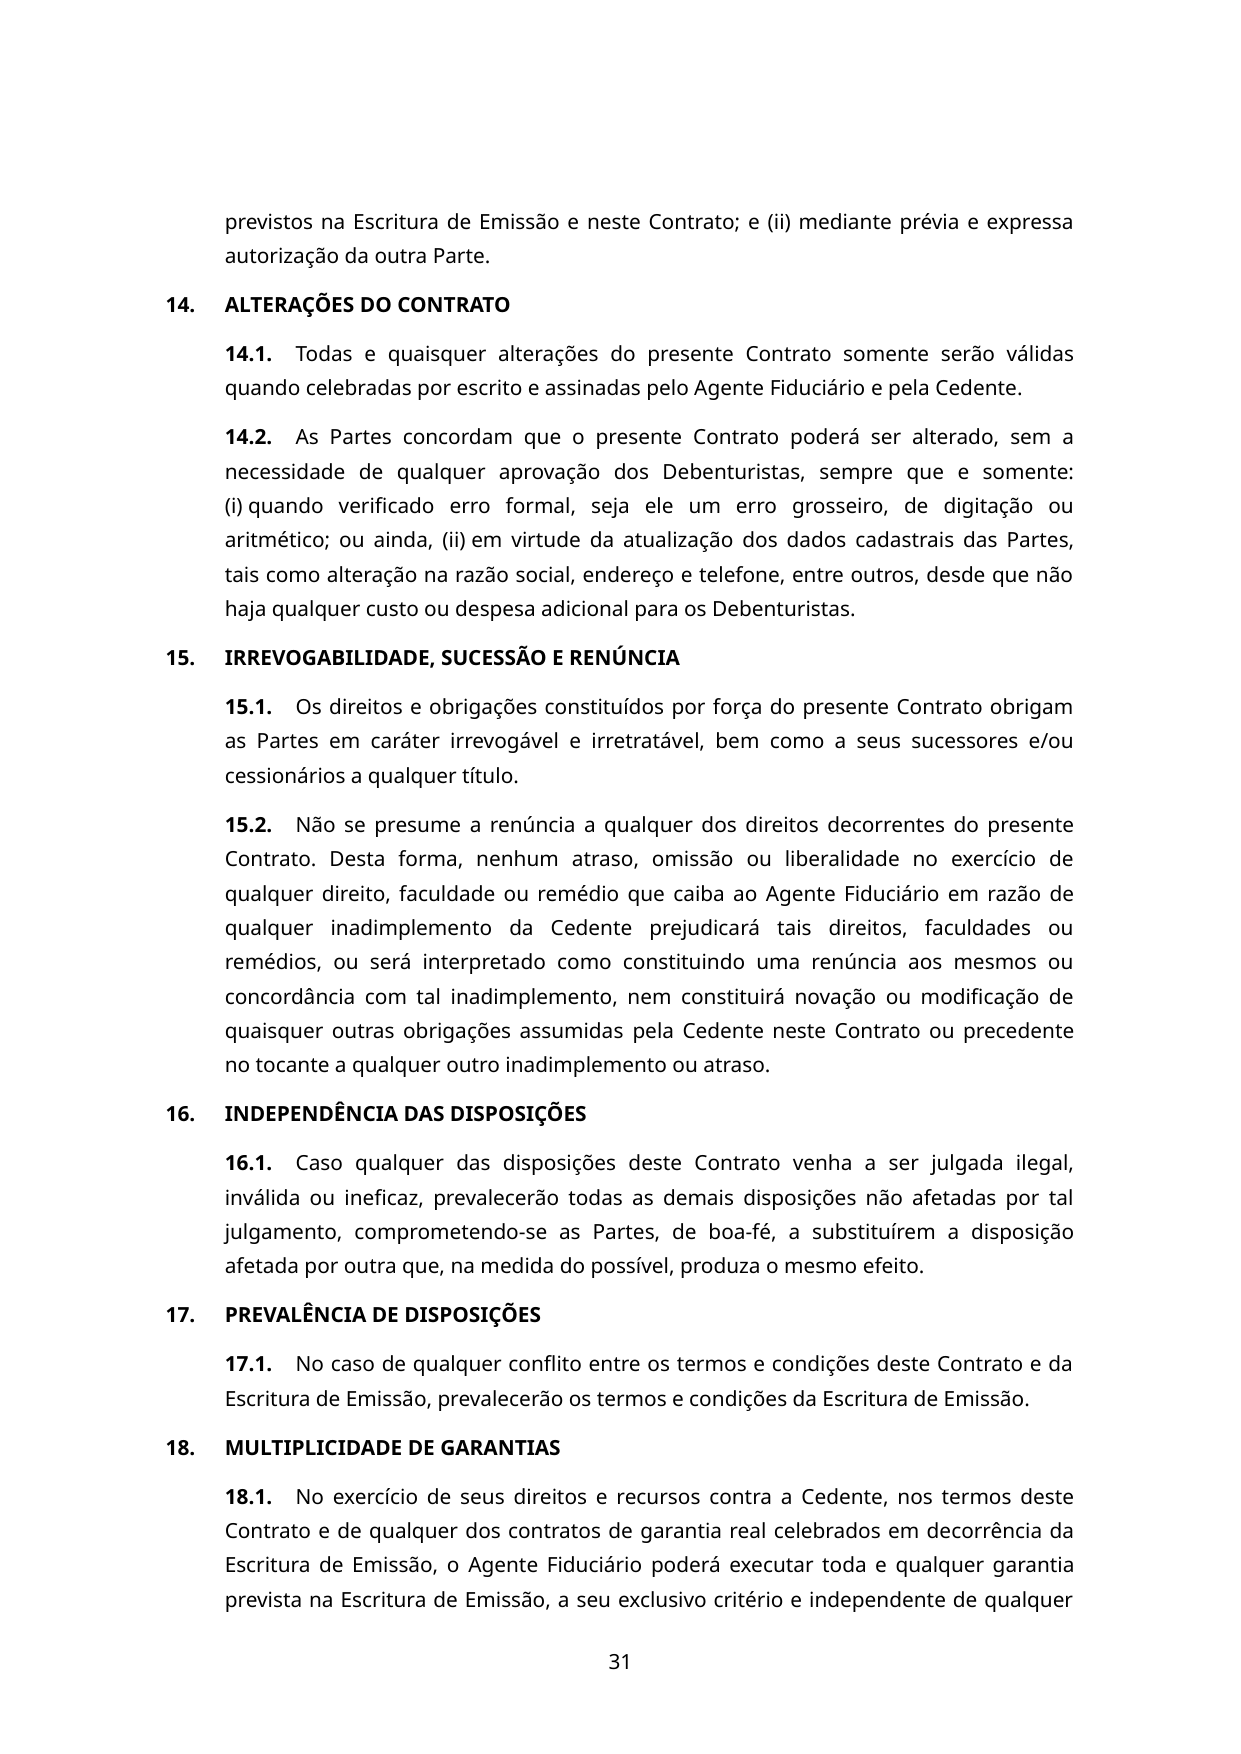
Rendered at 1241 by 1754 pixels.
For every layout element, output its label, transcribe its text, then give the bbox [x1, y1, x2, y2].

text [224, 207, 1075, 269]
text Não se presume a renúncia a qualquer dos direitos decorrentes do presente Contrato. Desta forma, nenhum atraso, omissão ou liberalidade no exercício de qualquer direito, faculdade ou remédio que caiba ao Agente Fiduciário em razão de qualquer inadimplemento da Cedente prejudicará tais direitos, faculdades ou remédios, ou será interpretado como constituindo uma renúncia aos mesmos ou concordância com tal inadimplemento, nem constituirá novação ou modificação de quaisquer outras obrigações assumidas pela Cedente neste Contrato ou precedente no tocante a qualquer outro inadimplemento ou atraso. [224, 810, 1075, 1079]
text Os direitos e obrigações constituídos por força do presente Contrato obrigam as Partes em caráter irrevogável e irretratável, bem como a seus sucessores e/ou cessionários a qualquer título. [224, 692, 1075, 789]
text INDEPENDÊNCIA DAS DISPOSIÇÕES [165, 1099, 1075, 1128]
text No caso de qualquer conflito entre os termos e condições deste Contrato e da Escritura de Emissão, prevalecerão os termos e condições da Escritura de Emissão. [224, 1349, 1075, 1412]
text MULTIPLICIDADE DE GARANTIAS [165, 1433, 1075, 1461]
text Todas e quaisquer alterações do presente Contrato somente serão válidas quando celebradas por escrito e assinadas pelo Agente Fiduciário e pela Cedente. [224, 339, 1075, 402]
text ALTERAÇÕES DO CONTRATO [165, 290, 1075, 318]
text PREVALÊNCIA DE DISPOSIÇÕES [165, 1301, 1075, 1329]
text Caso qualquer das disposições deste Contrato venha a ser julgada ilegal, inválida ou ineficaz, prevalecerão todas as demais disposições não afetadas por tal julgamento, comprometendo-se as Partes, de boa-fé, a substituírem a disposição afetada por outra que, na medida do possível, produza o mesmo efeito. [224, 1148, 1075, 1280]
text IRREVOGABILIDADE, SUCESSÃO E RENÚNCIA [165, 643, 1075, 672]
text As Partes concordam que o presente Contrato poderá ser alterado, sem a necessidade de qualquer aprovação dos Debenturistas, sempre que e somente: (i) quando verificado erro formal, seja ele um erro grosseiro, de digitação ou aritmético; ou ainda, (ii) em virtude da atualização dos dados cadastrais das Partes, tais como alteração na razão social, endereço e telefone, entre outros, desde que não haja qualquer custo ou despesa adicional para os Debenturistas. [224, 422, 1075, 623]
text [224, 1482, 1075, 1613]
